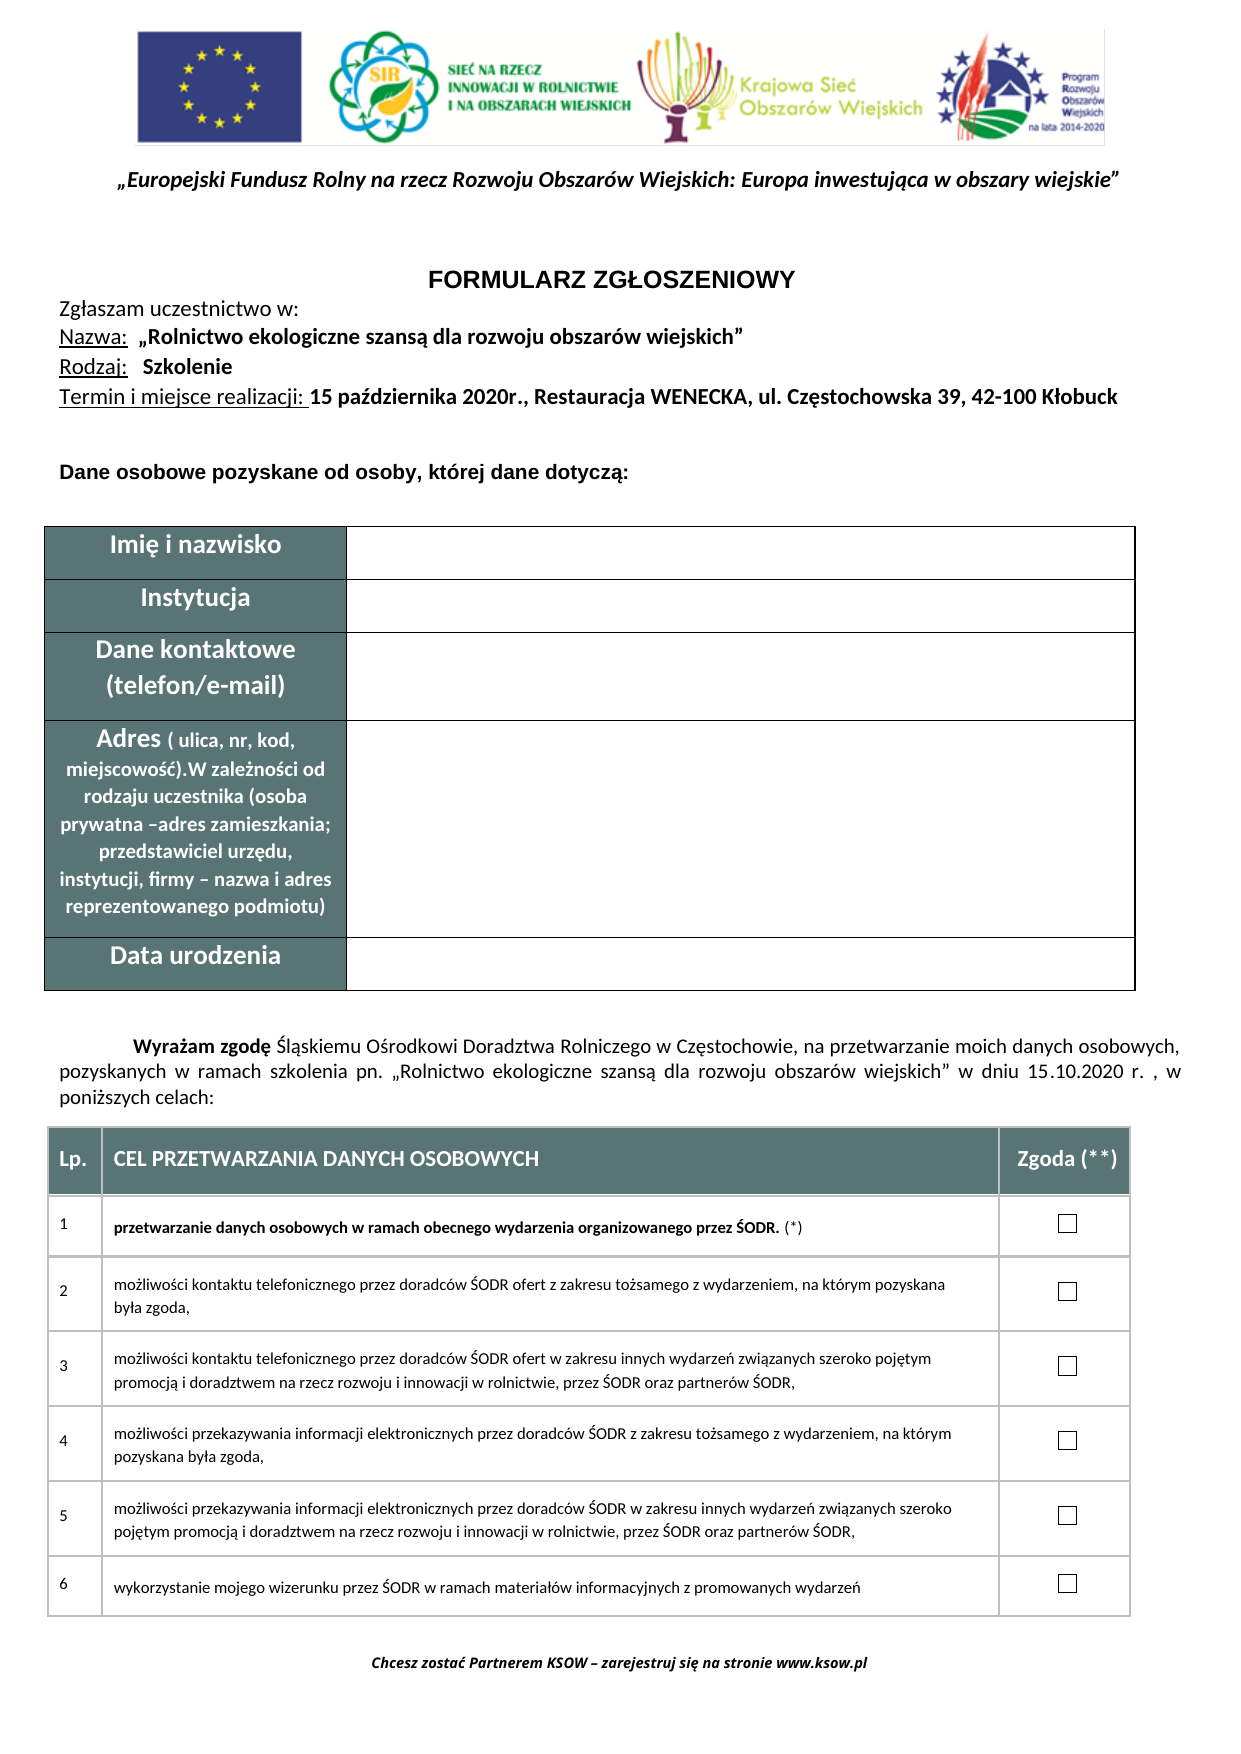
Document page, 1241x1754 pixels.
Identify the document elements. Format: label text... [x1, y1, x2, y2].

table_cell [347, 938, 1134, 990]
table_header CEL PRZETWARZANIA DANYCH OSOBOWYCH [103, 1128, 998, 1194]
text Dane osobowe pozyskane od osoby, której dane dotyczą: [59, 459, 1181, 483]
table_cell [1000, 1482, 1129, 1554]
text Nazwa: „Rolnictwo ekologiczne szansą dla rozwoju obszarów wiejskich” Rodzaj: Szkolenie Termin i miejsce realizacji: 15 października 2020r., Restauracja WENECKA, ul. Częstochowska 39, 42-100 Kłobuck [59, 322, 1181, 441]
table_header [347, 527, 1134, 579]
table_cell [347, 721, 1134, 937]
table_cell [1000, 1258, 1129, 1330]
text Wyrażam zgodę Śląskiemu Ośrodkowi Doradztwa Rolniczego w Częstochowie, na przetwarzanie moich danych osobowych, pozyskanych w ramach szkolenia pn. „Rolnictwo ekologiczne szansą dla rozwoju obszarów wiejskich” w dniu 15.10.2020 r. , w poniższych celach: [59, 1033, 1181, 1109]
table_cell [1000, 1197, 1129, 1255]
table_cell 2 [49, 1258, 101, 1330]
table_cell możliwości przekazywania informacji elektronicznych przez doradców ŚODR z zakresu tożsamego z wydarzeniem, na którym pozyskana była zgoda, [103, 1407, 998, 1480]
table_header Zgoda (**) [1000, 1128, 1129, 1194]
table_cell Dane kontaktowe (telefon/e-mail) [45, 633, 346, 720]
table_cell [1000, 1332, 1129, 1405]
table_cell [347, 633, 1134, 720]
table_cell [1000, 1557, 1129, 1615]
table_header Imię i nazwisko [45, 527, 346, 579]
table_cell 1 [49, 1197, 101, 1255]
table_cell możliwości przekazywania informacji elektronicznych przez doradców ŚODR w zakresu innych wydarzeń związanych szeroko pojętym promocją i doradztwem na rzecz rozwoju i innowacji w rolnictwie, przez ŚODR oraz partnerów ŚODR, [103, 1482, 998, 1554]
table_cell [347, 580, 1134, 632]
table_cell Instytucja [45, 580, 346, 632]
text Zgłaszam uczestnictwo w: [59, 294, 1181, 322]
table_cell 5 [49, 1482, 101, 1554]
table_cell wykorzystanie mojego wizerunku przez ŚODR w ramach materiałów informacyjnych z promowanych wydarzeń [103, 1557, 998, 1615]
table_cell 4 [49, 1407, 101, 1480]
table_cell 6 [49, 1557, 101, 1615]
table_cell możliwości kontaktu telefonicznego przez doradców ŚODR ofert w zakresu innych wydarzeń związanych szeroko pojętym promocją i doradztwem na rzecz rozwoju i innowacji w rolnictwie, przez ŚODR oraz partnerów ŚODR, [103, 1332, 998, 1405]
table_header Lp. [49, 1128, 101, 1194]
text FORMULARZ ZGŁOSZENIOWY [354, 265, 1181, 294]
table_cell możliwości kontaktu telefonicznego przez doradców ŚODR ofert z zakresu tożsamego z wydarzeniem, na którym pozyskana była zgoda, [103, 1258, 998, 1330]
table_cell 3 [49, 1332, 101, 1405]
table_cell Adres ( ulica, nr, kod, miejscowość).W zależności od rodzaju uczestnika (osoba prywatna –adres zamieszkania; przedstawiciel urzędu, instytucji, firmy – nazwa i adres reprezentowanego podmiotu) [45, 721, 346, 937]
table_cell [1000, 1407, 1129, 1480]
table_cell przetwarzanie danych osobowych w ramach obecnego wydarzenia organizowanego przez ŚODR. (*) [103, 1197, 998, 1255]
picture [135, 29, 1106, 147]
table_cell Data urodzenia [45, 938, 346, 990]
